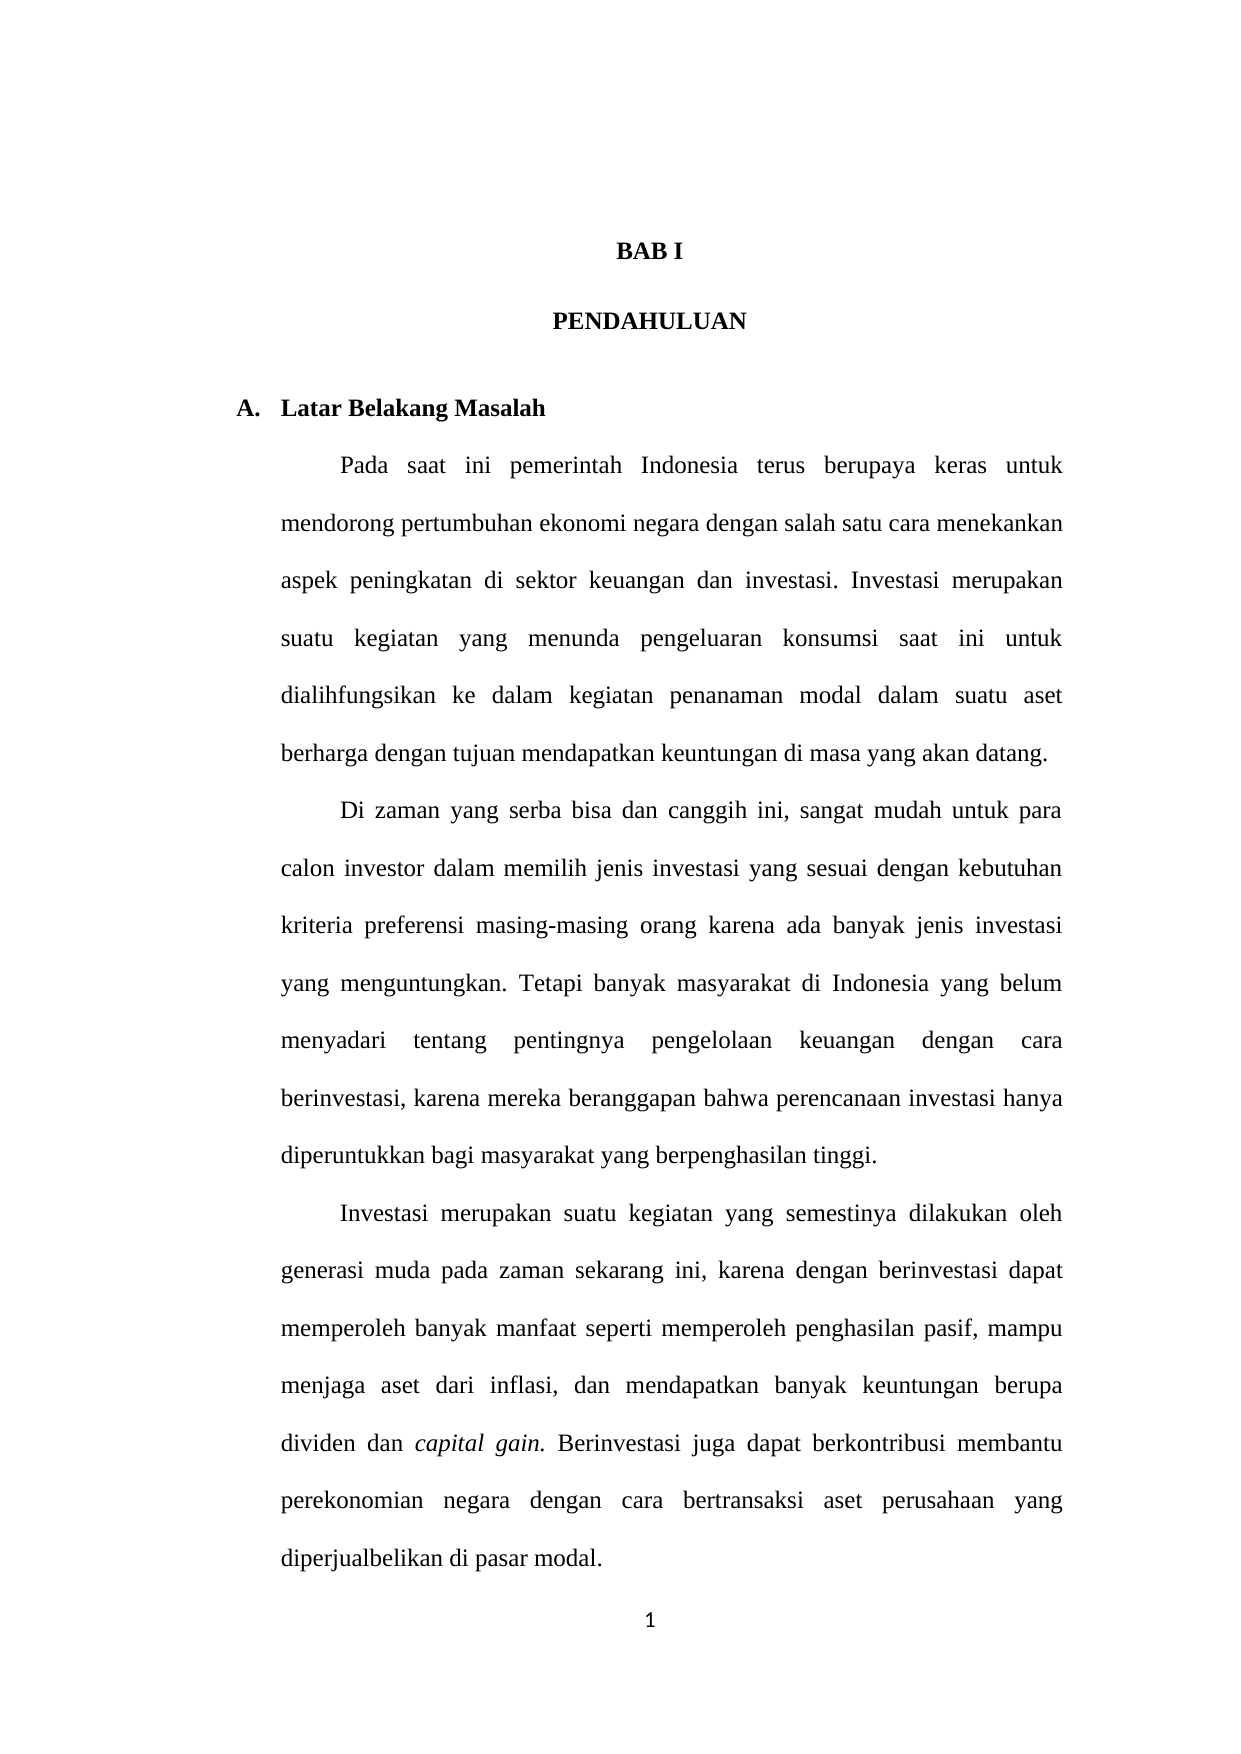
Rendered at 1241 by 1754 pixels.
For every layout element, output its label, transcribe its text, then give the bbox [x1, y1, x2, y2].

text Latar Belakang Masalah [236, 393, 1063, 422]
list Investasi merupakan suatu kegiatan yang semestinya dilakukan oleh generasi muda pada zaman sekarang ini, karena dengan berinvestasi dapat memperoleh banyak manfaat seperti memperoleh penghasilan pasif, mampu menjaga aset dari inflasi, dan mendapatkan banyak keuntungan berupa dividen dan capital gain. Berinvestasi juga dapat berkontribusi membantu perekonomian negara dengan cara bertransaksi aset perusahaan yang diperjualbelikan di pasar modal. [281, 1198, 1063, 1572]
title BAB I [236, 236, 1063, 265]
list Pada saat ini pemerintah Indonesia terus berupaya keras untuk mendorong pertumbuhan ekonomi negara dengan salah satu cara menekankan aspek peningkatan di sektor keuangan dan investasi. Investasi merupakan suatu kegiatan yang menunda pengeluaran konsumsi saat ini untuk dialihfungsikan ke dalam kegiatan penanaman modal dalam suatu aset berharga dengan tujuan mendapatkan keuntungan di masa yang akan datang. [281, 450, 1063, 767]
list Di zaman yang serba bisa dan canggih ini, sangat mudah untuk para calon investor dalam memilih jenis investasi yang sesuai dengan kebutuhan kriteria preferensi masing-masing orang karena ada banyak jenis investasi yang menguntungkan. Tetapi banyak masyarakat di Indonesia yang belum menyadari tentang pentingnya pengelolaan keuangan dengan cara berinvestasi, karena mereka beranggapan bahwa perencanaan investasi hanya diperuntukkan bagi masyarakat yang berpenghasilan tinggi. [281, 795, 1063, 1169]
text PENDAHULUAN [236, 306, 1063, 335]
